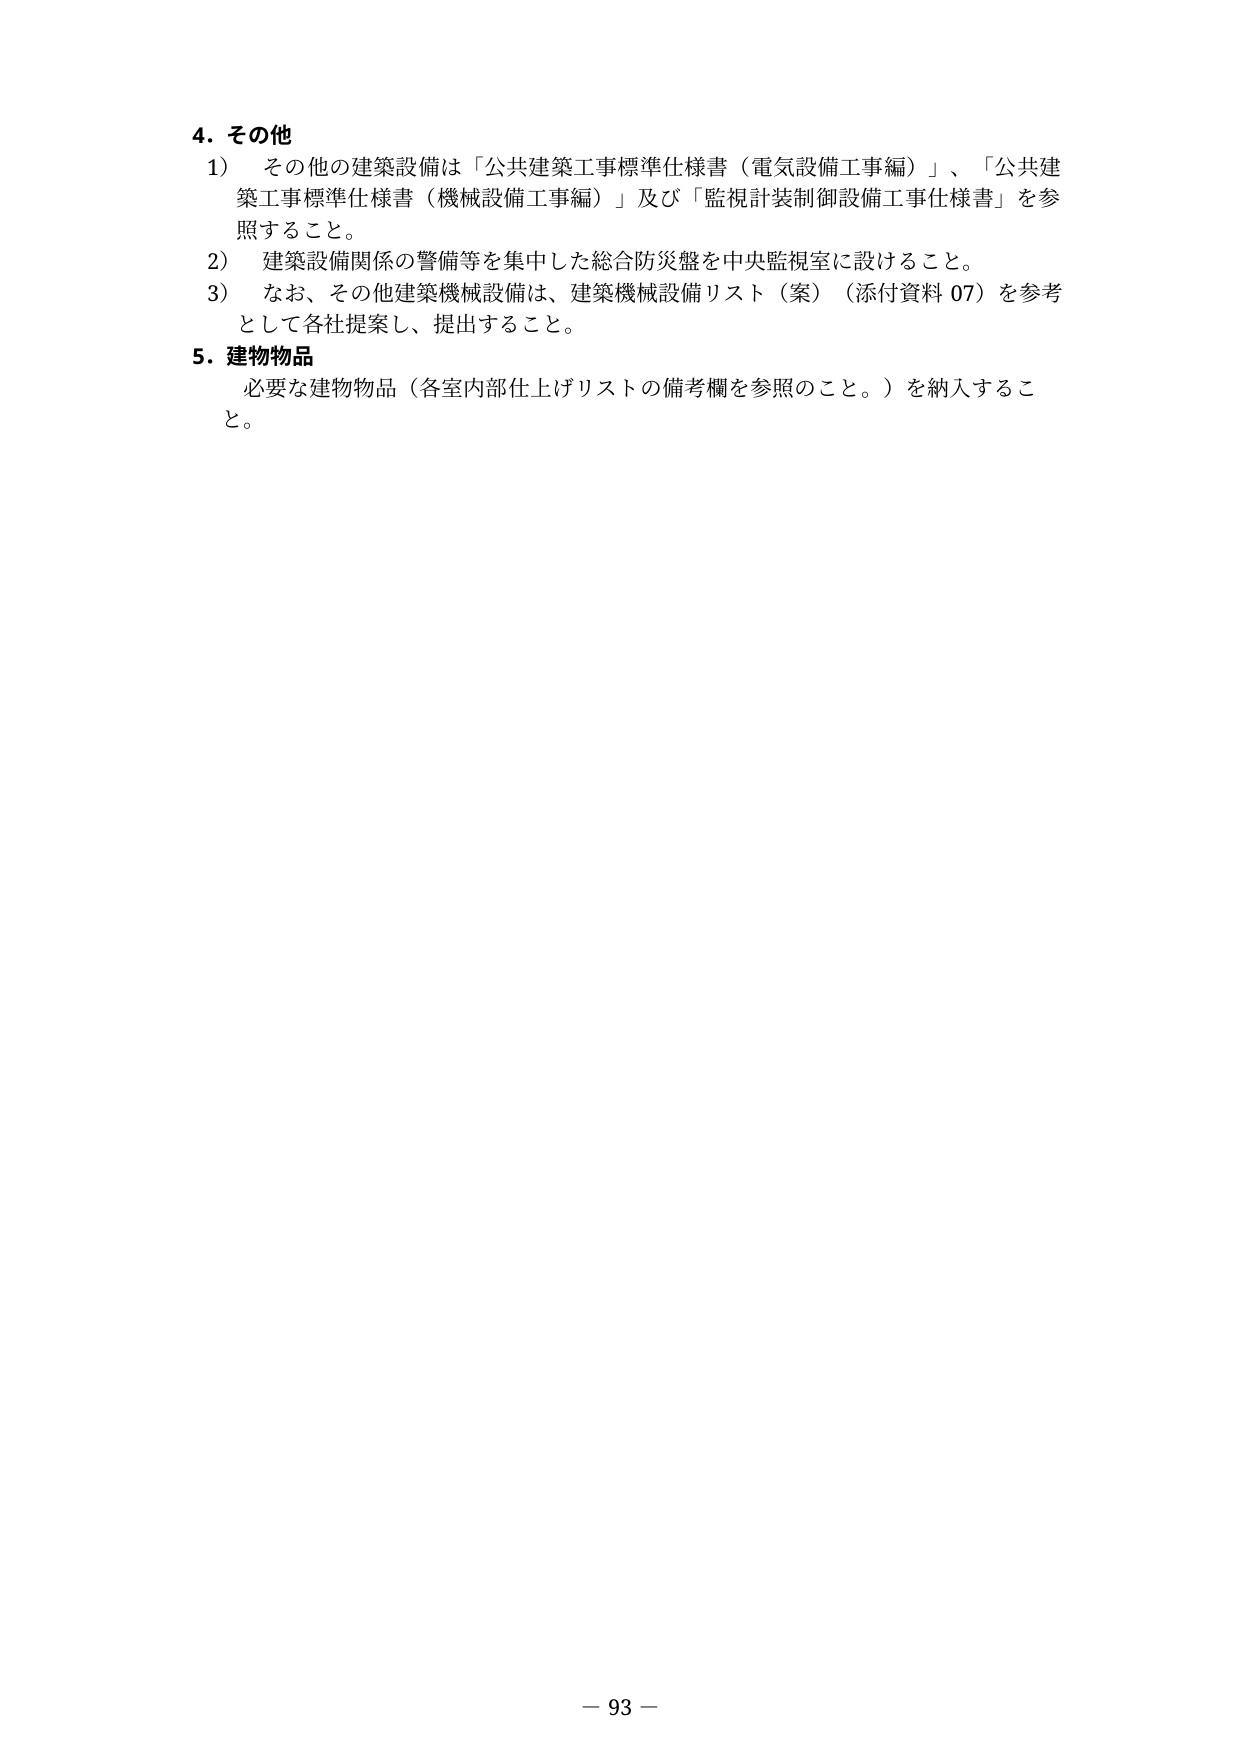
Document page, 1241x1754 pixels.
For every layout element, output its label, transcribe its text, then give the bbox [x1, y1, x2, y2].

subtitle その他 [192, 118, 1063, 150]
subtitle 建物物品 [192, 339, 1063, 371]
subtitle 建築設備関係の警備等を集中した総合防災盤を中央監視室に設けること。 [207, 244, 1063, 276]
subtitle なお、その他建築機械設備は、建築機械設備リスト（案）（添付資料07）を参考として各社提案し、提出すること。 [207, 276, 1063, 339]
subtitle その他の建築設備は「公共建築工事標準仕様書（電気設備工事編）」、「公共建築工事標準仕様書（機械設備工事編）」及び「監視計装制御設備工事仕様書」を参照すること。 [207, 150, 1063, 244]
text 必要な建物物品（各室内部仕上げリストの備考欄を参照のこと。）を納入すること。 [221, 371, 1040, 434]
